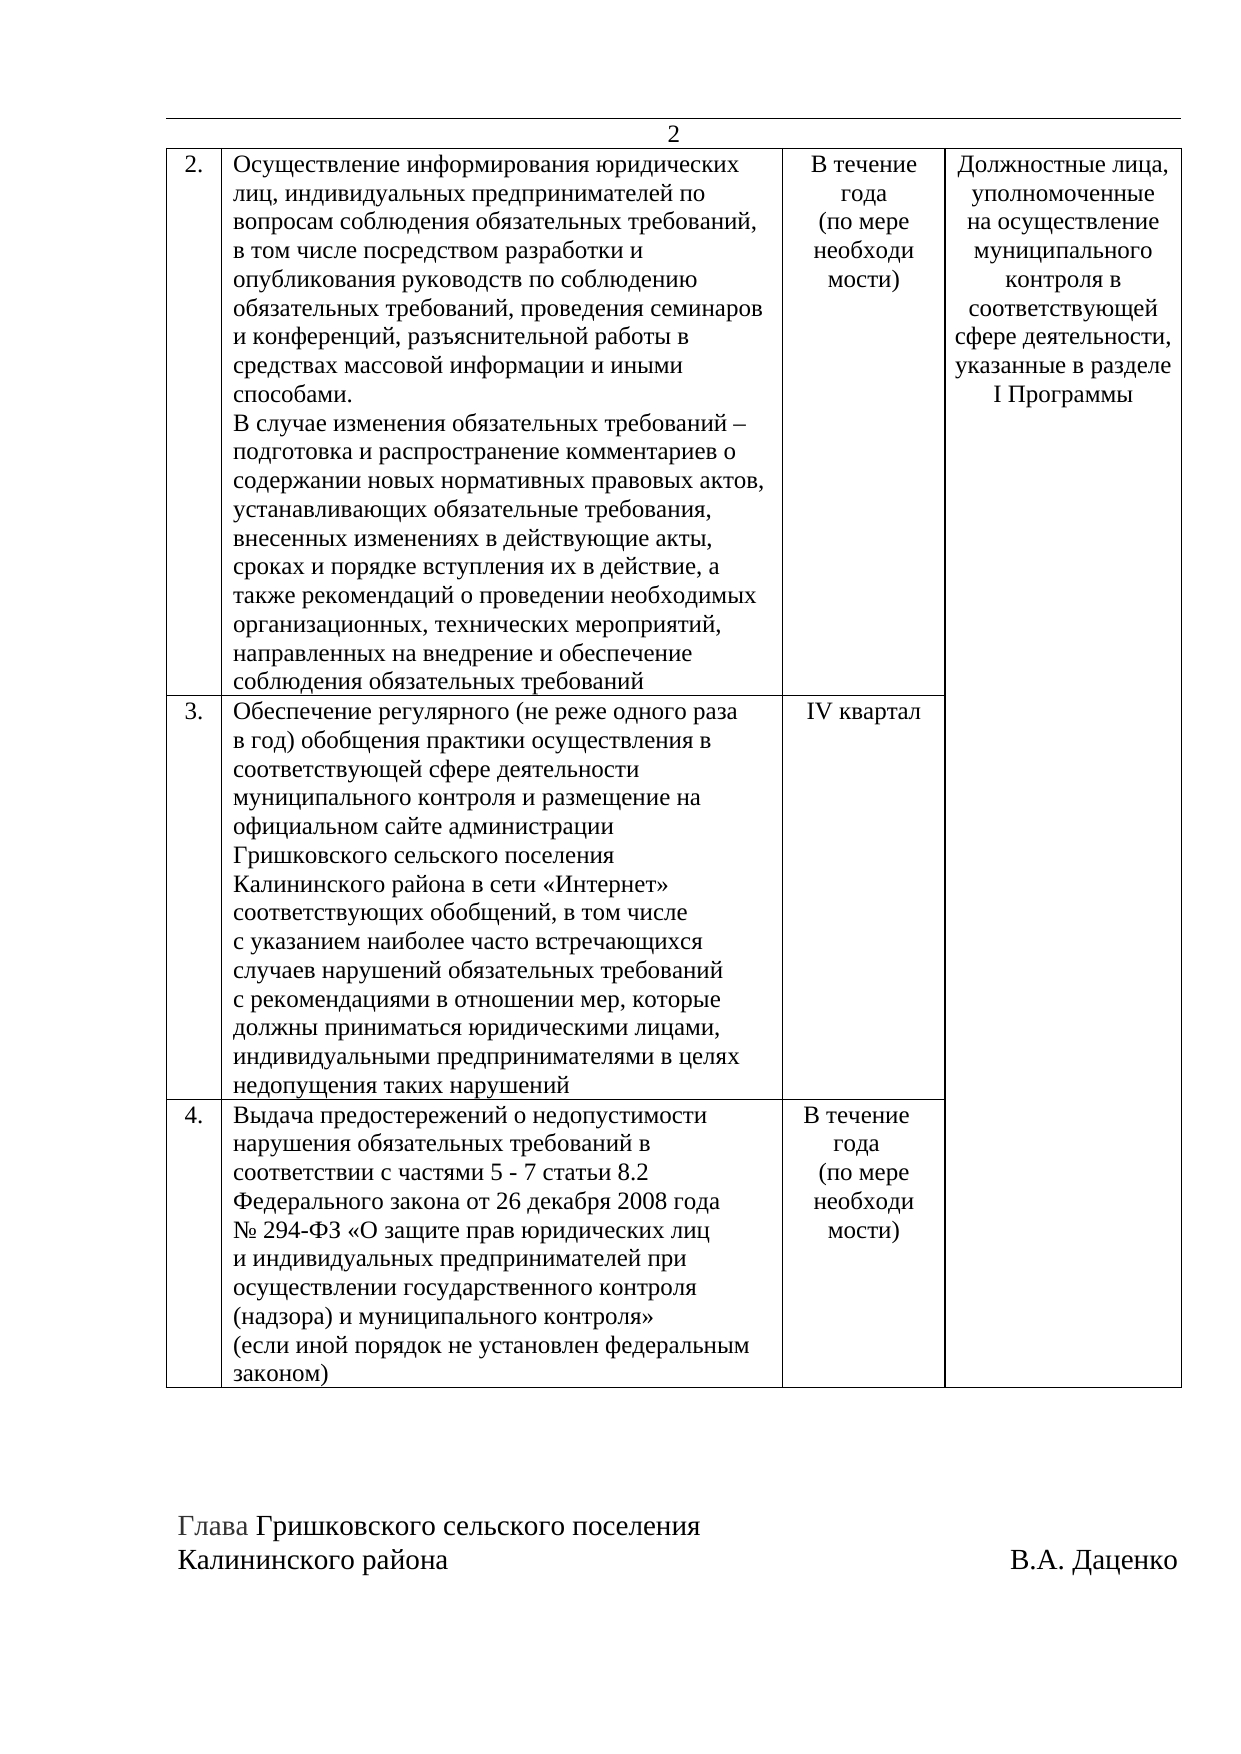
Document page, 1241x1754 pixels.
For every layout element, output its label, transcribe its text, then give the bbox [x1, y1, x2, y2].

table_cell Выдача предостережений о недопустимости нарушения обязательных требований в соответствии с частями 5 - 7 статьи 8.2 Федерального закона от 26 декабря 2008 года № 294-ФЗ «О защите прав юридических лиц и индивидуальных предпринимателей при осуществлении государственного контроля (надзора) и муниципального контроля» (если иной порядок не установлен федеральным законом) [222, 1100, 782, 1387]
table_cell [946, 149, 1181, 1387]
table_cell Обеспечение регулярного (не реже одного раза в год) обобщения практики осуществления в соответствующей сфере деятельности муниципального контроля и размещение на официальном сайте администрации Гришковского сельского поселения Калининского района в сети «Интернет» соответствующих обобщений, в том числе с указанием наиболее часто встречающихся случаев нарушений обязательных требований с рекомендациями в отношении мер, которые должны приниматься юридическими лицами, индивидуальными предпринимателями в целях недопущения таких нарушений [222, 696, 782, 1099]
table_cell 3. [167, 696, 221, 1099]
table_cell 2. [167, 149, 221, 695]
table_cell IV квартал [783, 696, 944, 1099]
text Глава Гришковского сельского поселения [177, 1508, 1181, 1542]
table_cell В течение года (по мере необходи мости) [783, 149, 944, 695]
text Калининского района В.А. Даценко [177, 1542, 1181, 1575]
table_cell 4. [167, 1100, 221, 1387]
table_cell 2 [166, 119, 1181, 148]
table_cell В течение года (по мере необходи мости) [783, 1100, 944, 1387]
table_cell Осуществление информирования юридических лиц, индивидуальных предпринимателей по вопросам соблюдения обязательных требований, в том числе посредством разработки и опубликования руководств по соблюдению обязательных требований, проведения семинаров и конференций, разъяснительной работы в средствах массовой информации и иными способами. В случае изменения обязательных требований – подготовка и распространение комментариев о содержании новых нормативных правовых актов, устанавливающих обязательные требования, внесенных изменениях в действующие акты, сроках и порядке вступления их в действие, а также рекомендаций о проведении необходимых организационных, технических мероприятий, направленных на внедрение и обеспечение соблюдения обязательных требований [222, 149, 782, 695]
